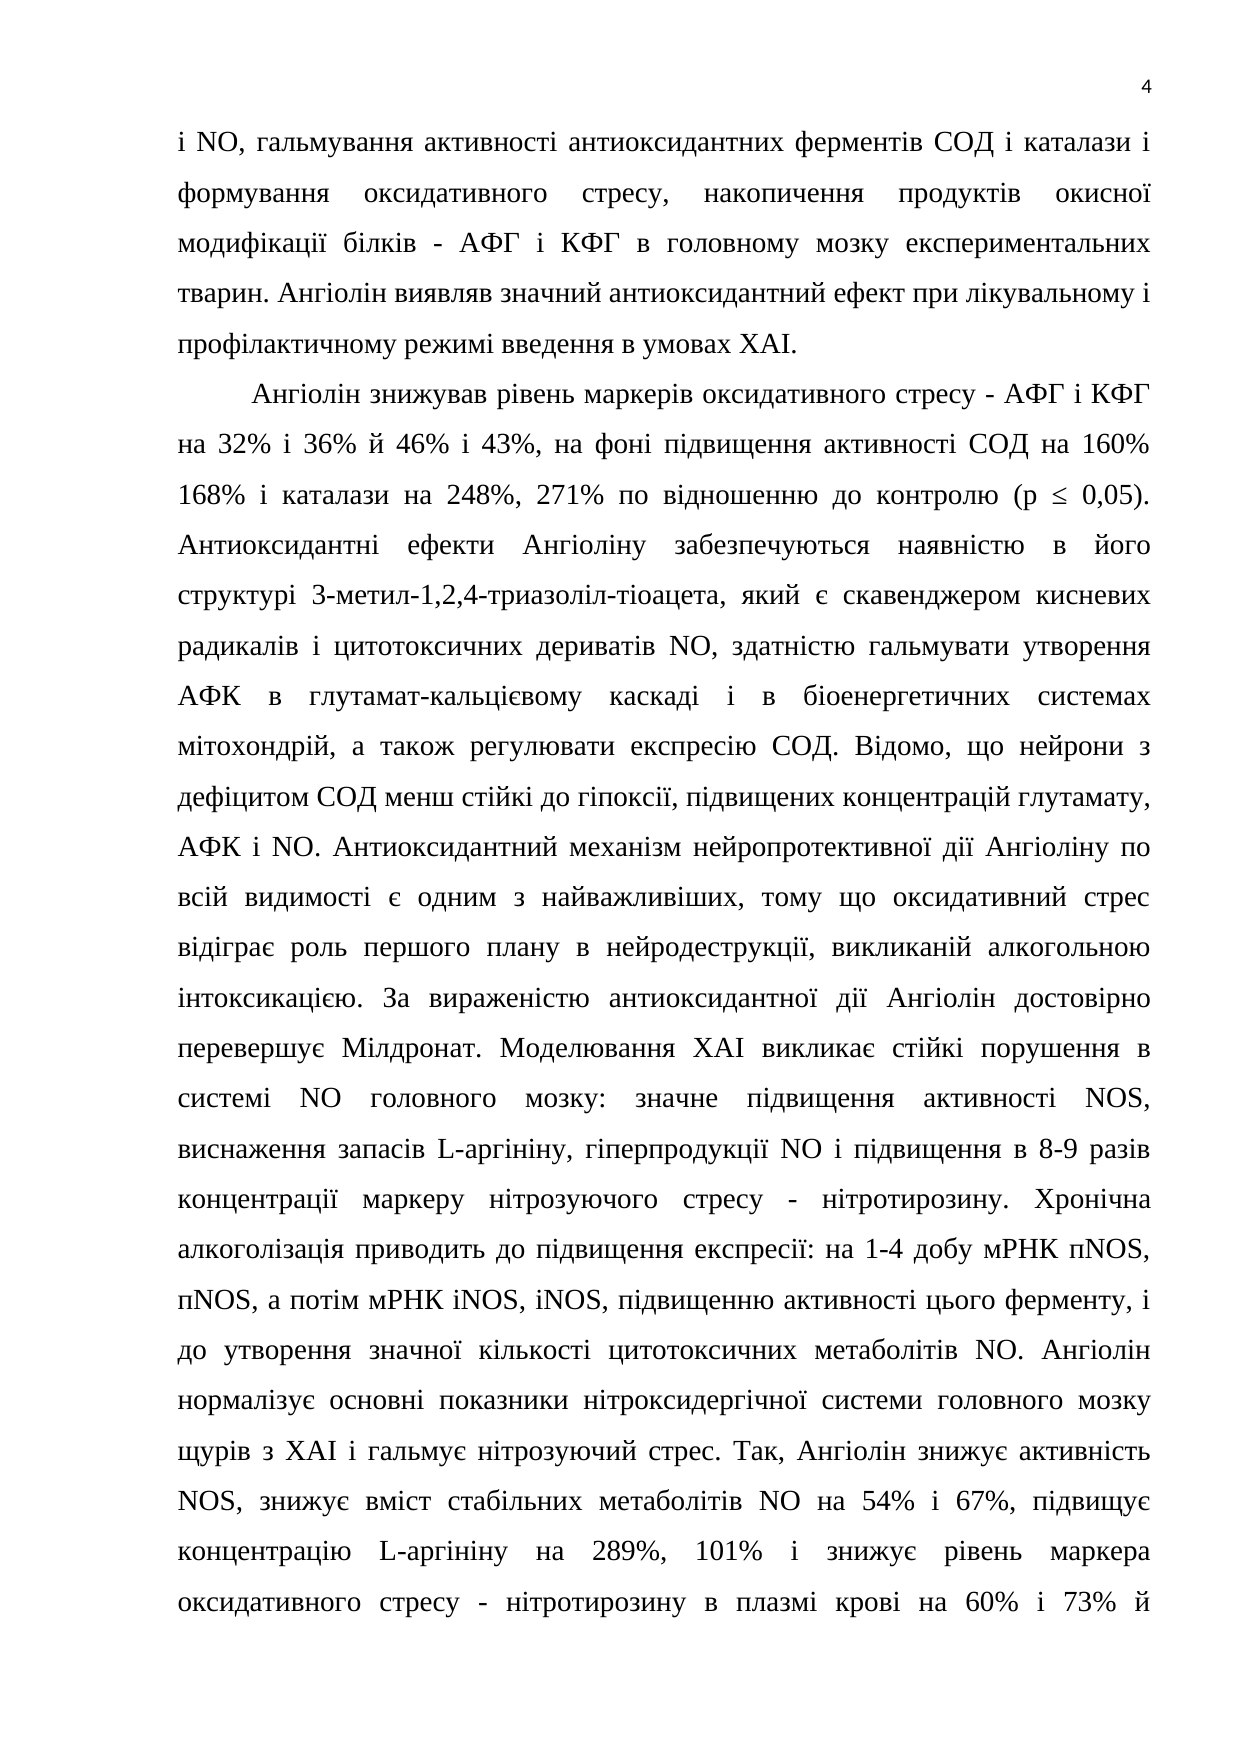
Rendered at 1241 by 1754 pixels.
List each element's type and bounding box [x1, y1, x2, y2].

text [177, 124, 1152, 359]
text [177, 376, 1152, 1617]
